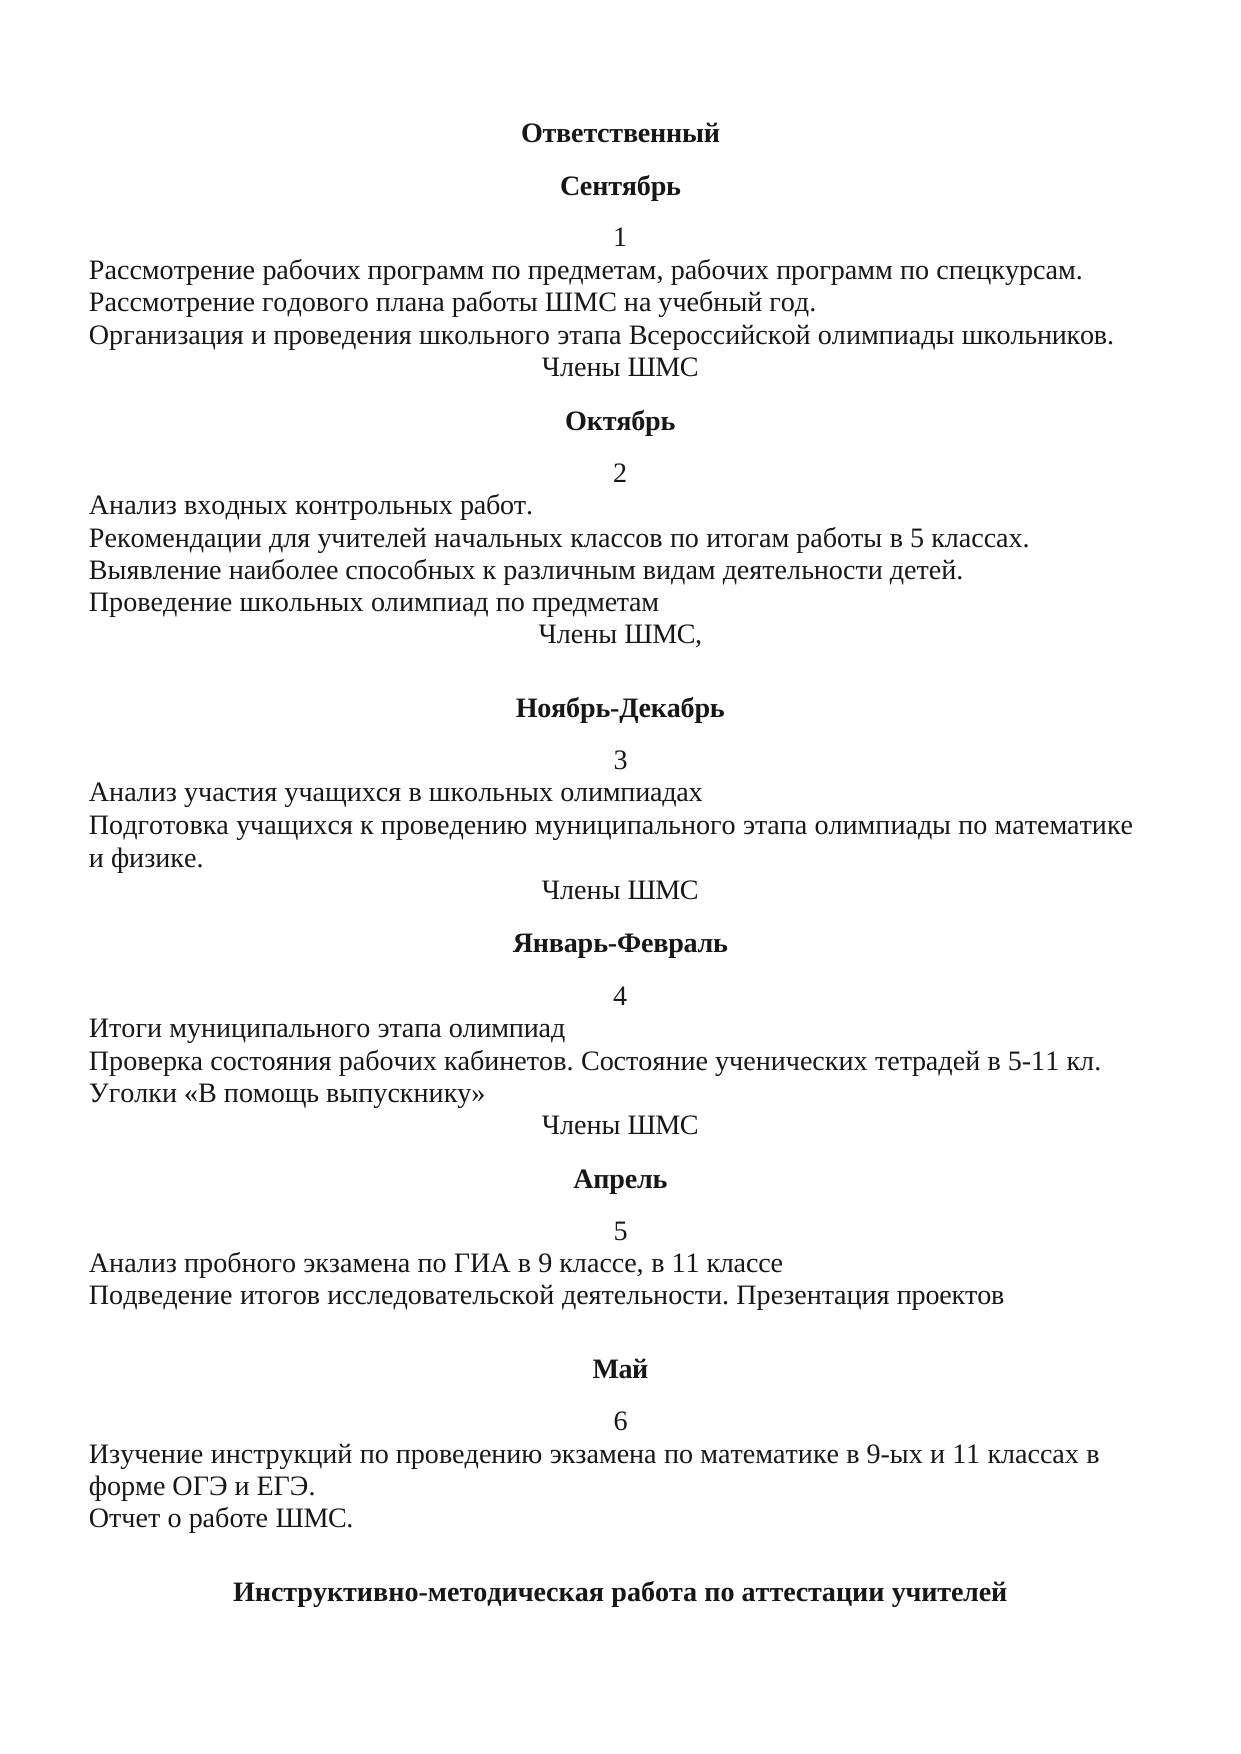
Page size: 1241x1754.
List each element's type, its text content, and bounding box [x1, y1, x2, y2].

text Анализ пробного экзамена по ГИА в 9 классе, в 11 классе [89, 1246, 1152, 1278]
text Члены ШМС [89, 351, 1151, 383]
text Члены ШМС [89, 1108, 1151, 1141]
text 3 [613, 744, 1152, 776]
subtitle Инструктивно-методическая работа по аттестации учителей [89, 1575, 1151, 1608]
text Проведение школьных олимпиад по предметам [89, 586, 1152, 618]
subtitle Ноябрь-Декабрь [89, 692, 1151, 724]
text Итоги муниципального этапа олимпиад [89, 1011, 1152, 1043]
text Рассмотрение рабочих программ по предметам, рабочих программ по спецкурсам. Рассмотрение годового плана работы ШМС на учебный год. [89, 253, 1146, 318]
text 5 [613, 1214, 1152, 1246]
text Отчет о работе ШМС. [89, 1501, 1152, 1534]
subtitle Апрель [89, 1162, 1151, 1194]
text 4 [89, 979, 1151, 1011]
subtitle Май [89, 1352, 1151, 1385]
text Изучение инструкций по проведению экзамена по математике в 9-ых и 11 классах в форме ОГЭ и ЕГЭ. [89, 1437, 1146, 1501]
text 2 [89, 456, 1151, 488]
text Ответственный Сентябрь [466, 116, 775, 201]
text Члены ШМС [89, 873, 1151, 906]
text 6 [613, 1404, 1152, 1437]
text Подведение итогов исследовательской деятельности. Презентация проектов [89, 1278, 1152, 1311]
text Рекомендации для учителей начальных классов по итогам работы в 5 классах. Выявление наиболее способных к различным видам деятельности детей. [89, 521, 1146, 586]
text 1 [89, 221, 1151, 253]
text Организация и проведения школьного этапа Всероссийской олимпиады школьников. [89, 318, 1152, 350]
subtitle Октябрь [89, 404, 1151, 436]
text Анализ входных контрольных работ. [89, 488, 1152, 521]
text Члены ШМС, [89, 618, 1151, 650]
text Подготовка учащихся к проведению муниципального этапа олимпиады по математике и физике. [89, 808, 1138, 873]
subtitle Январь-Февраль [89, 927, 1151, 959]
text Анализ участия учащихся в школьных олимпиадах [89, 776, 1152, 808]
text Проверка состояния рабочих кабинетов. Состояние ученических тетрадей в 5-11 кл. Уголки «В помощь выпускнику» [89, 1043, 1146, 1108]
